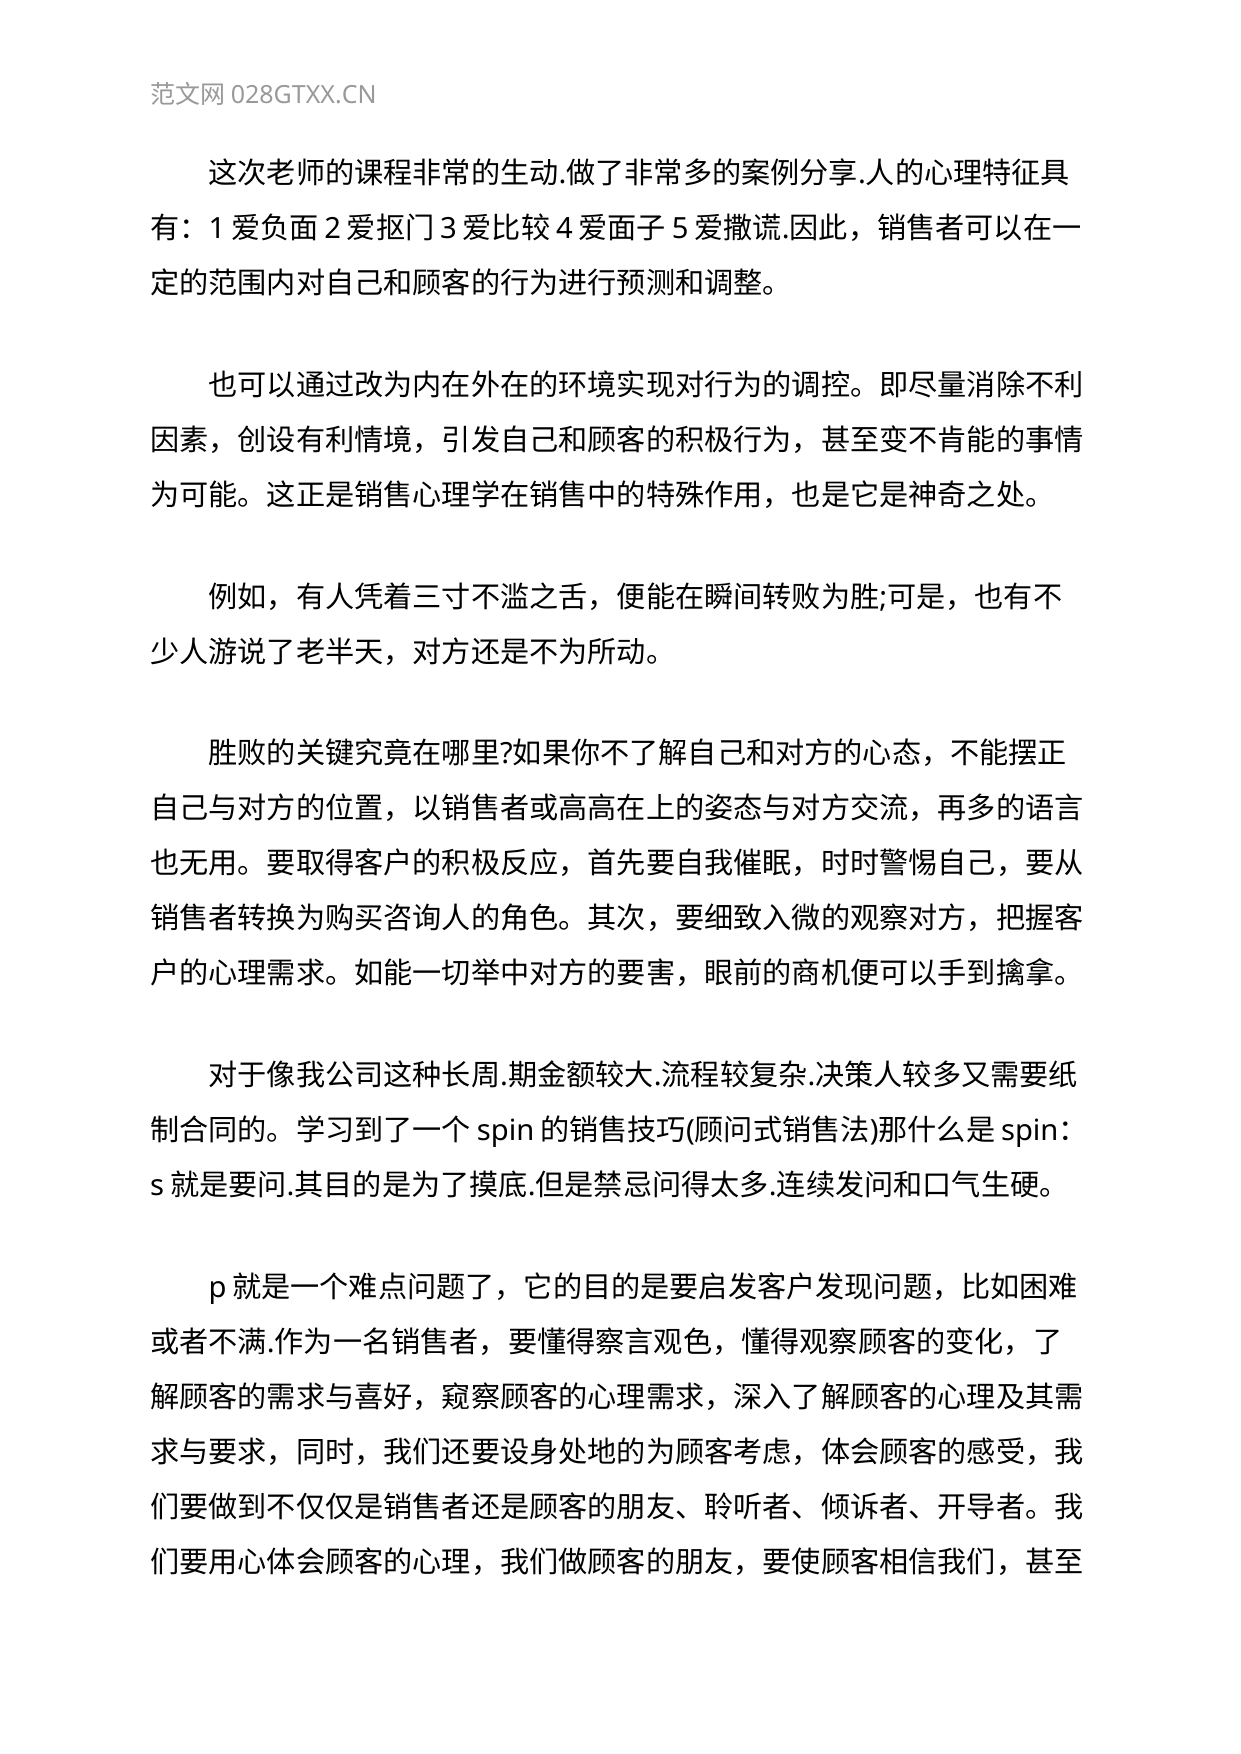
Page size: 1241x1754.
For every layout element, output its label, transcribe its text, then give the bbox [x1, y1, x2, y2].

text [150, 1263, 1090, 1581]
text 胜败的关键究竟在哪里?如果你不了解自己和对方的心态，不能摆正自己与对方的位置，以销售者或高高在上的姿态与对方交流，再多的语言也无用。要取得客户的积极反应，首先要自我催眠，时时警惕自己，要从销售者转换为购买咨询人的角色。其次，要细致入微的观察对方，把握客户的心理需求。如能一切举中对方的要害，眼前的商机便可以手到擒拿。 [150, 730, 1090, 992]
text 例如，有人凭着三寸不滥之舌，便能在瞬间转败为胜;可是，也有不少人游说了老半天，对方还是不为所动。 [150, 573, 1090, 671]
text 对于像我公司这种长周.期金额较大.流程较复杂.决策人较多又需要纸制合同的。学习到了一个spin的销售技巧(顾问式销售法)那什么是spin：s就是要问.其目的是为了摸底.但是禁忌问得太多.连续发问和口气生硬。 [150, 1052, 1090, 1204]
text 也可以通过改为内在外在的环境实现对行为的调控。即尽量消除不利因素，创设有利情境，引发自己和顾客的积极行为，甚至变不肯能的事情为可能。这正是销售心理学在销售中的特殊作用，也是它是神奇之处。 [150, 362, 1090, 514]
text 这次老师的课程非常的生动.做了非常多的案例分享.人的心理特征具有：1爱负面2爱抠门3爱比较4爱面子5爱撒谎.因此，销售者可以在一定的范围内对自己和顾客的行为进行预测和调整。 [150, 150, 1090, 302]
